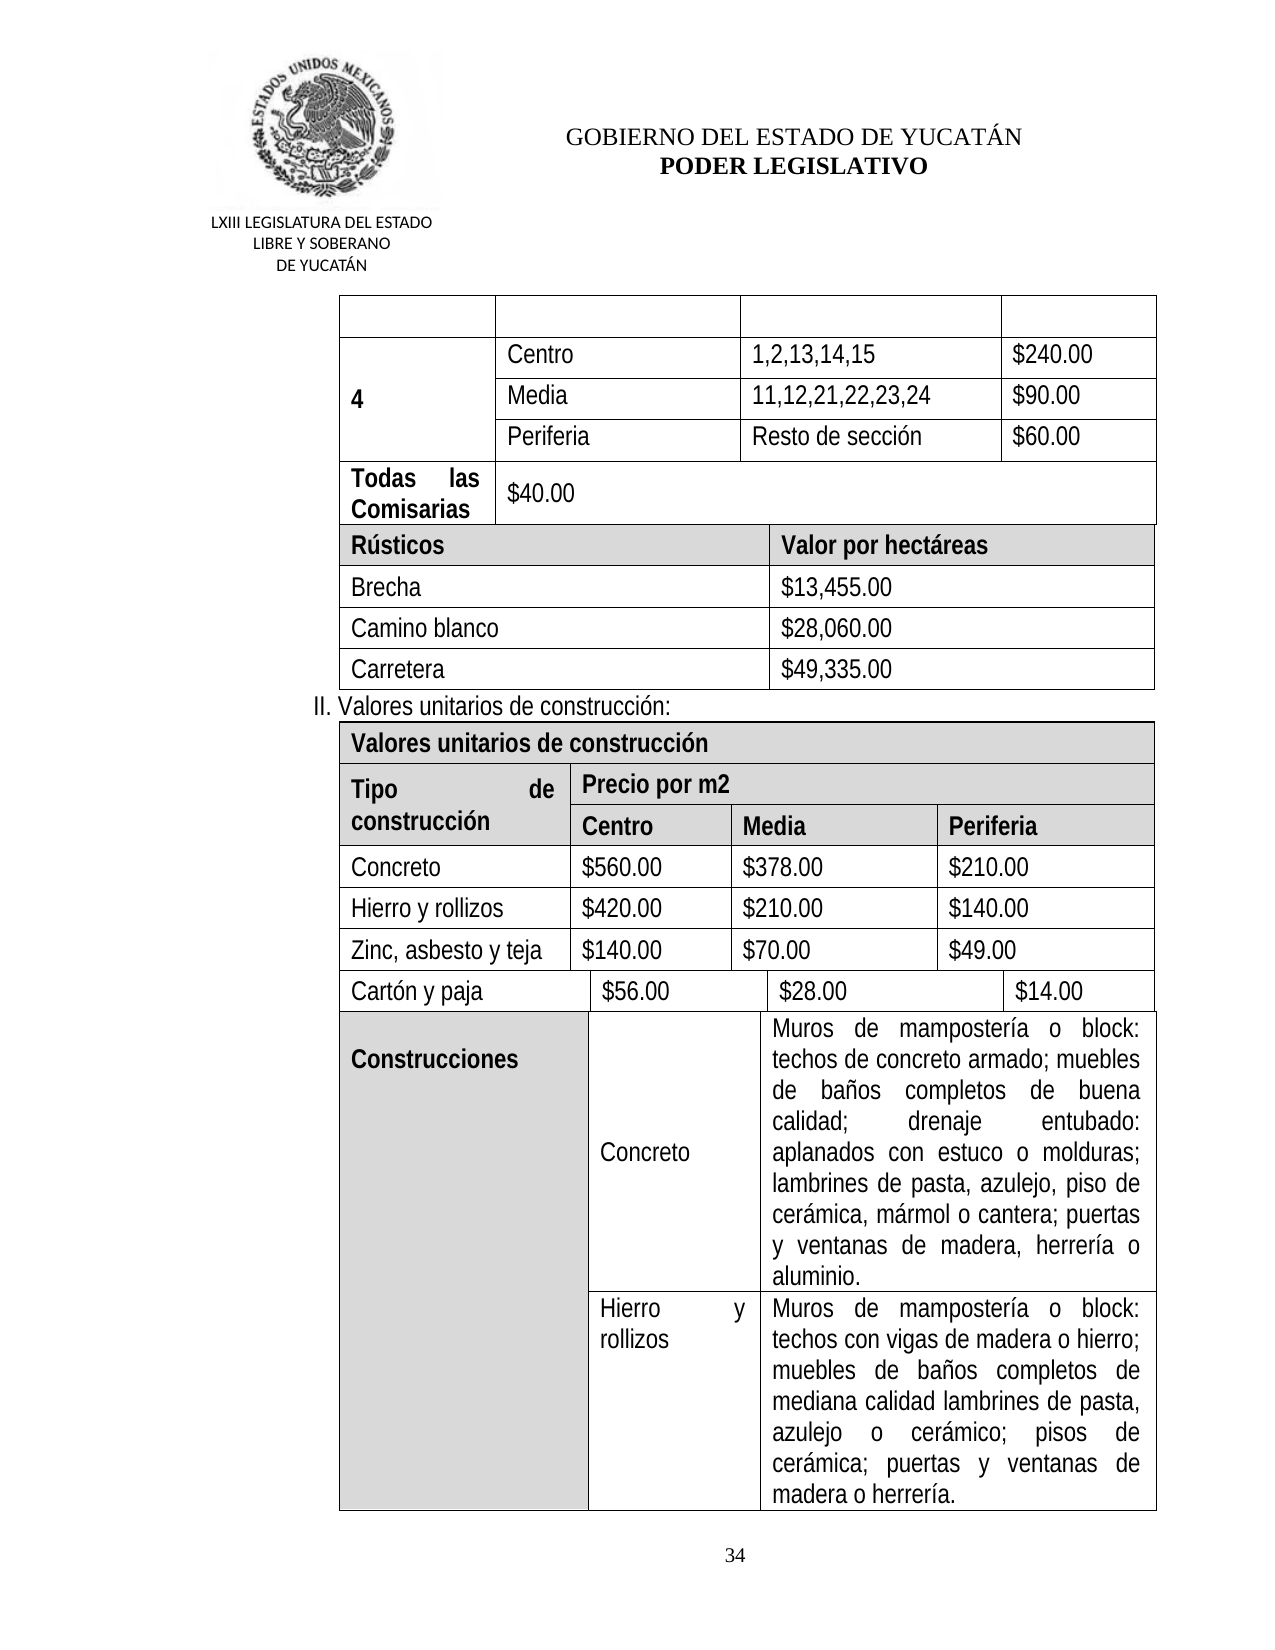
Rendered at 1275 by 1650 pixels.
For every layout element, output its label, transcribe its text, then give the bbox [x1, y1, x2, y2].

table_cell Carretera [340, 649, 769, 689]
table_cell $210.00 [938, 846, 1154, 887]
table_cell Tipo de construcción [340, 764, 570, 845]
table_cell $90.00 [1002, 379, 1156, 419]
table_cell Construcciones [340, 1012, 588, 1509]
table_cell [1002, 296, 1156, 337]
table_cell Centro [496, 338, 740, 378]
table_cell [496, 296, 740, 337]
table_cell 4 [340, 338, 495, 461]
table_cell $240.00 [1002, 338, 1156, 378]
table_cell $49.00 [938, 929, 1154, 969]
table_cell Periferia [938, 805, 1154, 845]
table_cell $70.00 [732, 929, 937, 969]
table_cell $140.00 [571, 929, 731, 969]
table_cell [340, 296, 495, 337]
table_cell Cartón y paja [340, 971, 590, 1011]
table_cell $14.00 [1004, 971, 1154, 1011]
table_cell $13,455.00 [770, 566, 1154, 607]
table_cell Brecha [340, 566, 769, 607]
table_cell 1,2,13,14,15 [741, 338, 1001, 378]
table_cell Resto de sección [741, 420, 1001, 461]
table_cell Centro [571, 805, 731, 845]
table_cell Valor por hectáreas [770, 525, 1154, 565]
table_cell $28,060.00 [770, 608, 1154, 648]
table_cell Muros de mampostería o block: techos con vigas de madera o hierro; muebles de baños completos de mediana calidad lambrines de pasta, azulejo o cerámico; pisos de cerámica; puertas y ventanas de madera o herrería. [761, 1292, 1156, 1509]
table_cell Periferia [496, 420, 740, 461]
table_cell $60.00 [1002, 420, 1156, 461]
table_cell $56.00 [591, 971, 767, 1011]
table_cell $28.00 [768, 971, 1003, 1011]
table_cell Hierro y rollizos [340, 888, 570, 928]
table_cell Muros de mampostería o block: techos de concreto armado; muebles de baños completos de buena calidad; drenaje entubado: aplanados con estuco o molduras; lambrines de pasta, azulejo, piso de cerámica, mármol o cantera; puertas y ventanas de madera, herrería o aluminio. [761, 1012, 1156, 1291]
table_cell Hierro y rollizos [589, 1292, 760, 1509]
table_cell $420.00 [571, 888, 731, 928]
table_cell Rústicos [340, 525, 769, 565]
table_cell Camino blanco [340, 608, 769, 648]
table_cell Todas las Comisarias [340, 462, 495, 524]
table_cell Concreto [589, 1012, 760, 1291]
text II. Valores unitarios de construcción: [313, 690, 1152, 721]
table_cell Media [496, 379, 740, 419]
table_cell $140.00 [938, 888, 1154, 928]
table_cell Precio por m2 [571, 764, 1154, 804]
table_cell $560.00 [571, 846, 731, 887]
table_header Valores unitarios de construcción [340, 723, 1154, 763]
table_cell $378.00 [732, 846, 937, 887]
table_cell Media [732, 805, 937, 845]
table_cell $40.00 [496, 462, 1156, 524]
picture [206, 50, 443, 211]
table_cell $210.00 [732, 888, 937, 928]
table_cell $49,335.00 [770, 649, 1154, 689]
table_cell Concreto [340, 846, 570, 887]
table_cell [741, 296, 1001, 337]
table_cell Zinc, asbesto y teja [340, 929, 570, 969]
table_cell 11,12,21,22,23,24 [741, 379, 1001, 419]
